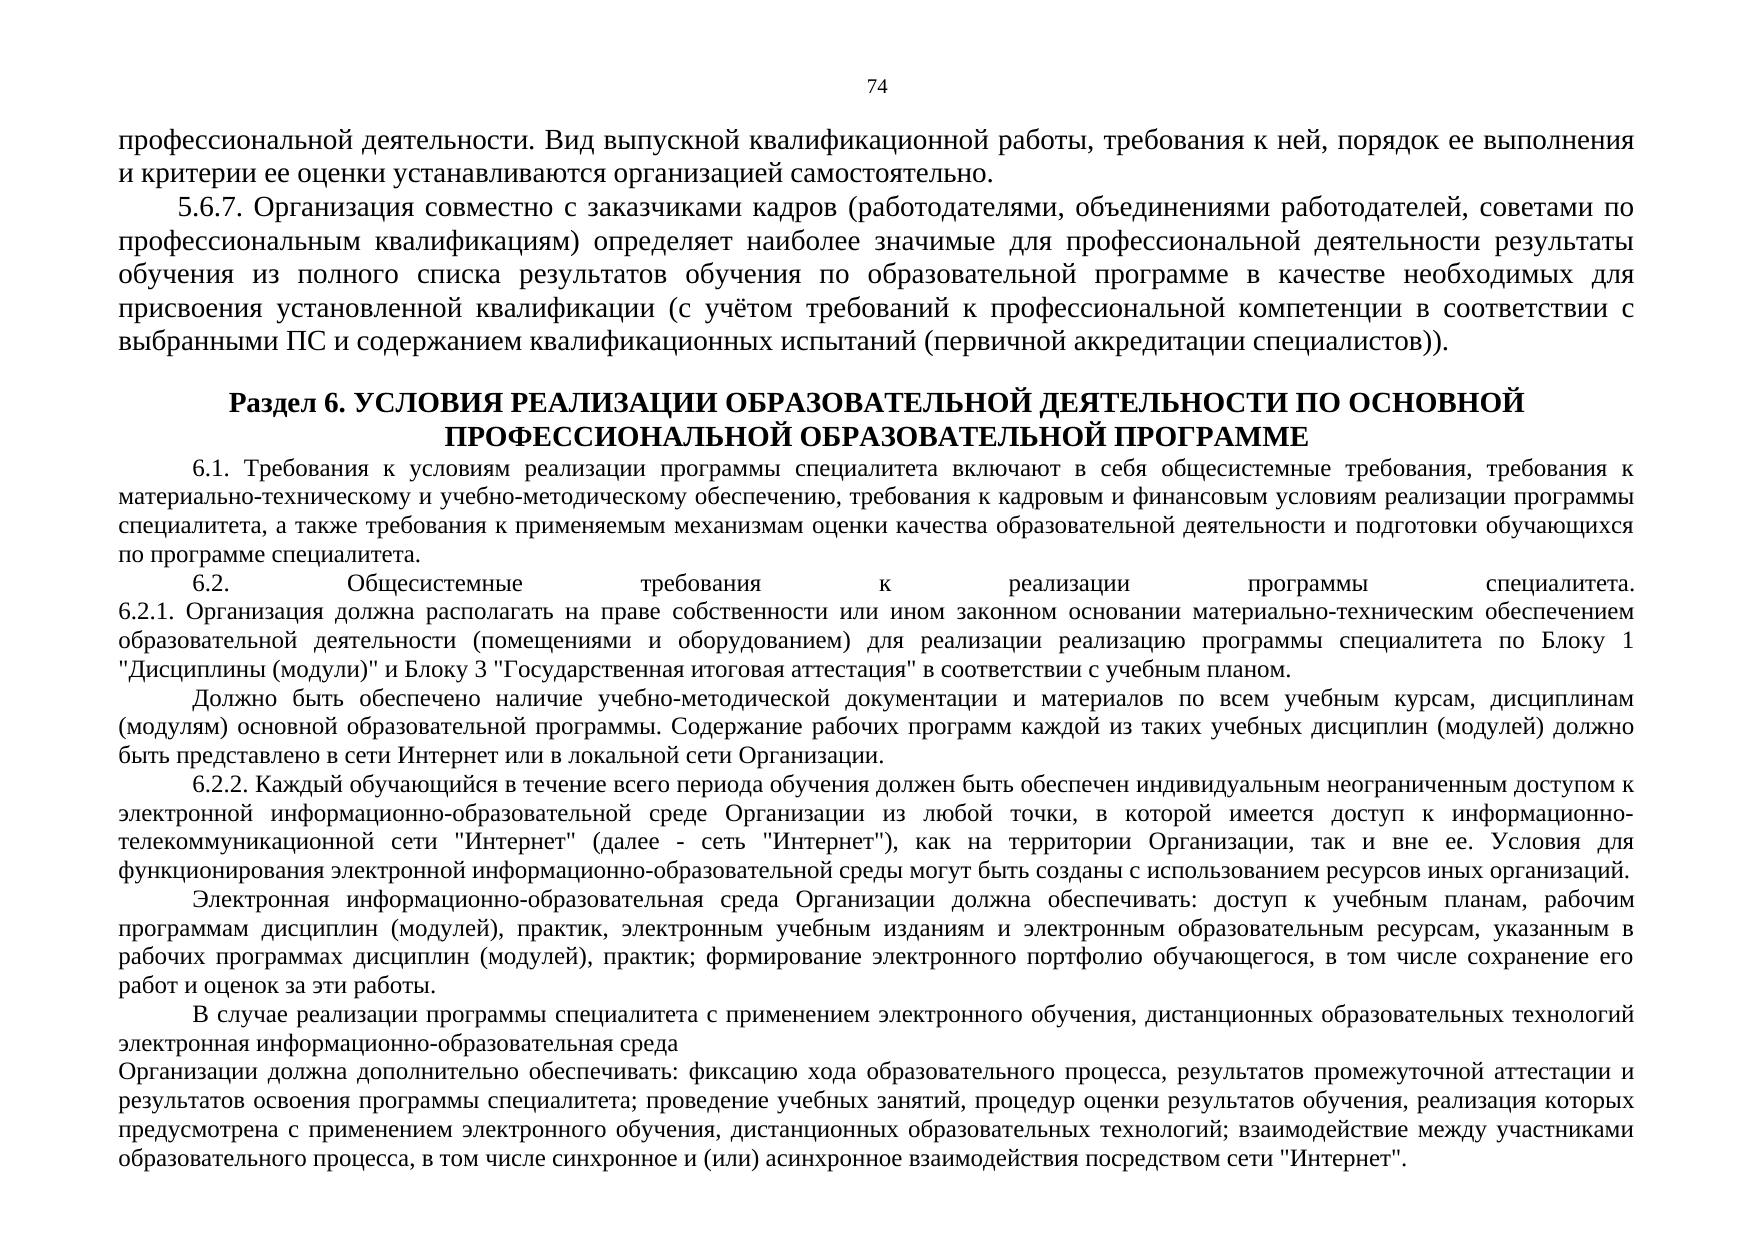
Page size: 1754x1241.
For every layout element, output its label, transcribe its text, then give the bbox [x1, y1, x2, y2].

text Раздел 6. УСЛОВИЯ РЕАЛИЗАЦИИ ОБРАЗОВАТЕЛЬНОЙ ДЕЯТЕЛЬНОСТИ ПО ОСНОВНОЙ ПРОФЕССИОНАЛЬНОЙ ОБРАЗОВАТЕЛЬНОЙ ПРОГРАММЕ [118, 386, 1636, 453]
text 6.2. Общесистемные требования к реализации программы специалитета. 6.2.1. Организация должна располагать на праве собственности или ином законном основании материально-техническим обеспечением образовательной деятельности (помещениями и оборудованием) для реализации реализацию программы специалитета по Блоку 1 "Дисциплины (модули)" и Блоку 3 "Государственная итоговая аттестация" в соответствии с учебным планом. [118, 568, 1636, 683]
text Электронная информационно-образовательная среда Организации должна обеспечивать: доступ к учебным планам, рабочим программам дисциплин (модулей), практик, электронным учебным изданиям и электронным образовательным ресурсам, указанным в рабочих программах дисциплин (модулей), практик; формирование электронного портфолио обучающегося, в том числе сохранение его работ и оценок за эти работы. [118, 884, 1636, 999]
text 5.6.7. Организация совместно с заказчиками кадров (работодателями, объединениями работодателей, советами по профессиональным квалификациям) определяет наиболее значимые для профессиональной деятельности результаты обучения из полного списка результатов обучения по образовательной программе в качестве необходимых для присвоения установленной квалификации (с учётом требований к профессиональной компетенции в соответствии с выбранными ПС и содержанием квалификационных испытаний (первичной аккредитации специалистов)). [118, 189, 1636, 357]
text В случае реализации программы специалитета с применением электронного обучения, дистанционных образовательных технологий электронная информационно-образовательная среда [118, 999, 1636, 1056]
text 6.1. Требования к условиям реализации программы специалитета включают в себя общесистемные требования, требования к материально-техническому и учебно-методическому обеспечению, требования к кадровым и финансовым условиям реализации программы специалитета, а также требования к применяемым механизмам оценки качества образовательной деятельности и подготовки обучающихся по программе специалитета. [118, 453, 1636, 568]
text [118, 122, 1636, 189]
text Организации должна дополнительно обеспечивать: фиксацию хода образовательного процесса, результатов промежуточной аттестации и результатов освоения программы специалитета; проведение учебных занятий, процедур оценки результатов обучения, реализация которых предусмотрена с применением электронного обучения, дистанционных образовательных технологий; взаимодействие между участниками образовательного процесса, в том числе синхронное и (или) асинхронное взаимодействия посредством сети "Интернет". [118, 1056, 1636, 1171]
text 6.2.2. Каждый обучающийся в течение всего периода обучения должен быть обеспечен индивидуальным неограниченным доступом к электронной информационно-образовательной среде Организации из любой точки, в которой имеется доступ к информационно-телекоммуникационной сети "Интернет" (далее - сеть "Интернет"), как на территории Организации, так и вне ее. Условия для функционирования электронной информационно-образовательной среды могут быть созданы с использованием ресурсов иных организаций. [118, 769, 1636, 884]
text Должно быть обеспечено наличие учебно-методической документации и материалов по всем учебным курсам, дисциплинам (модулям) основной образовательной программы. Содержание рабочих программ каждой из таких учебных дисциплин (модулей) должно быть представлено в сети Интернет или в локальной сети Организации. [118, 683, 1636, 769]
